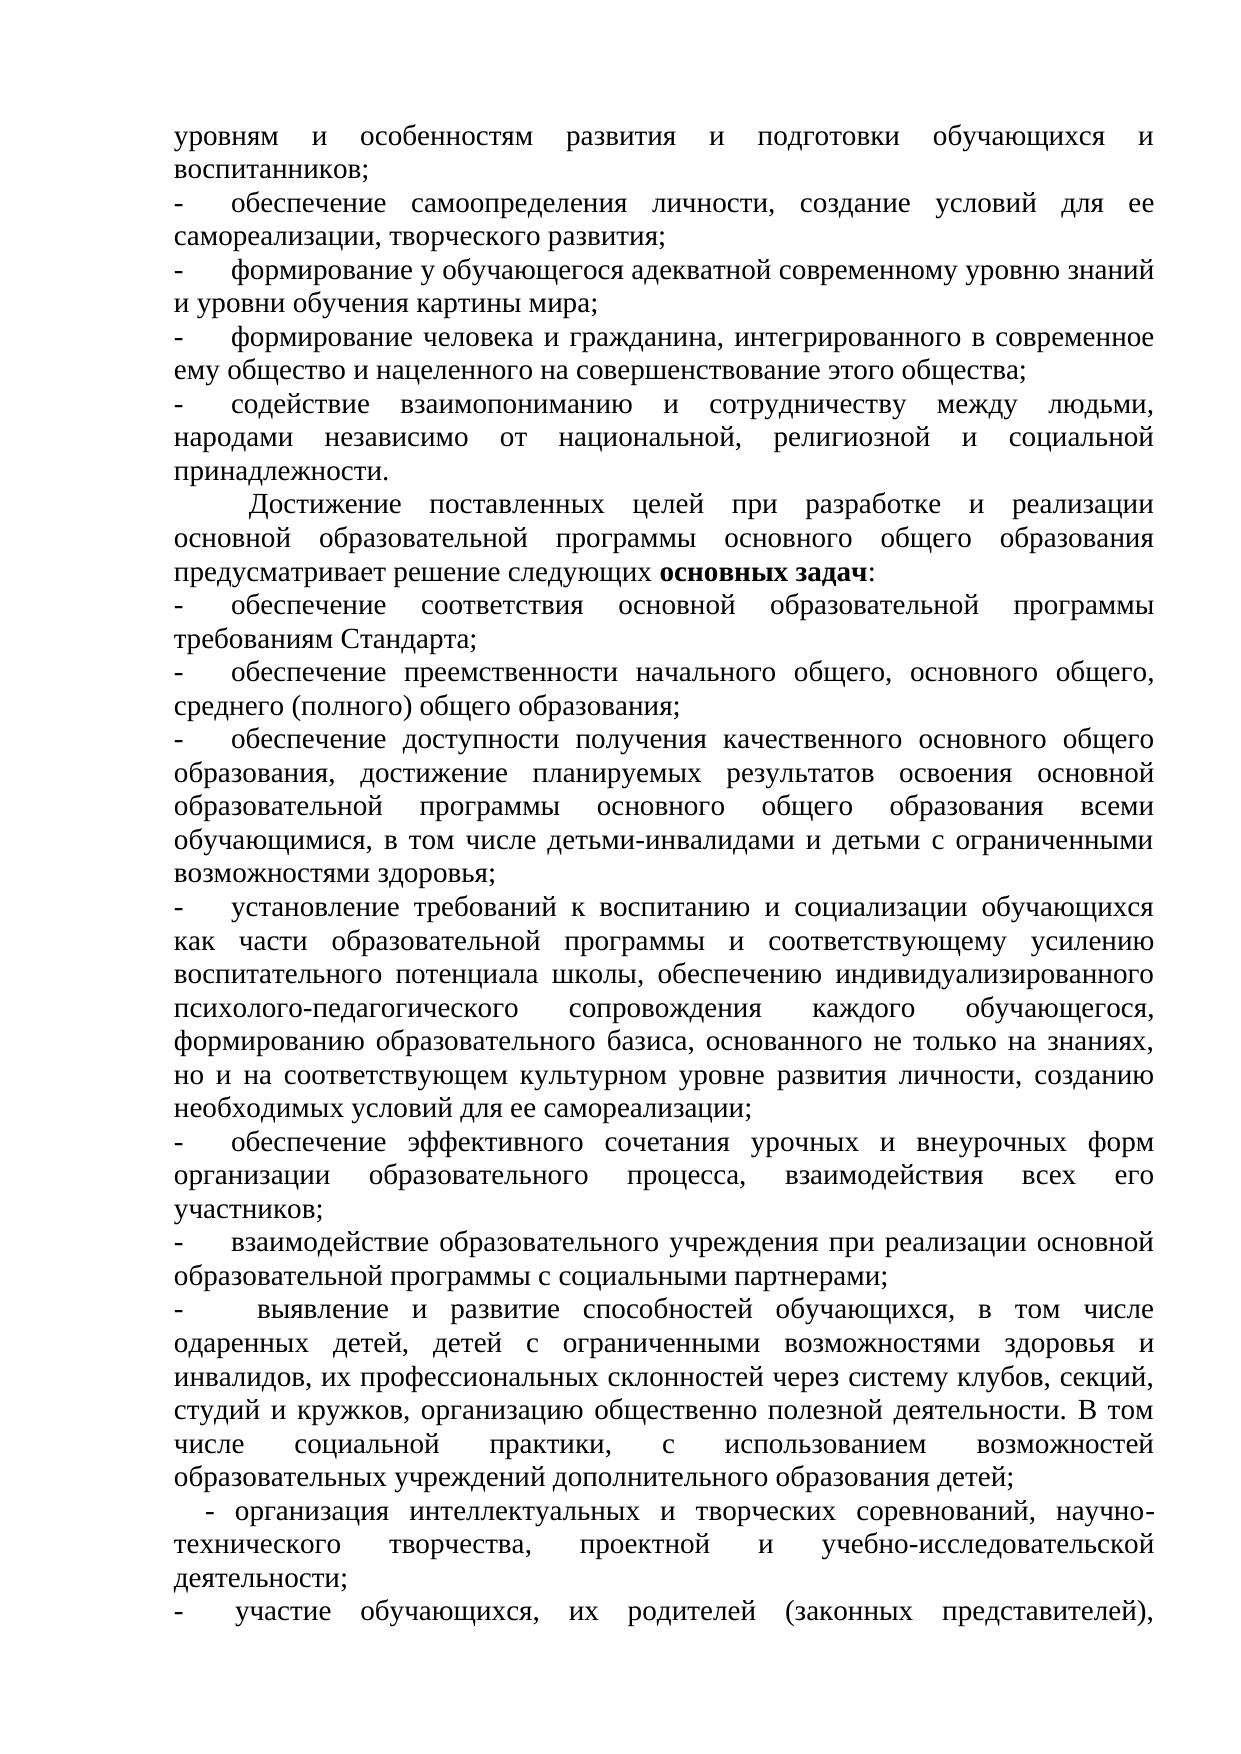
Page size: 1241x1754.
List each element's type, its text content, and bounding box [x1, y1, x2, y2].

list обеспечение самоопределения личности, создание условий для ее самореализации, творческого развития; [174, 185, 1155, 252]
list формирование человека и гражданина, интегрированного в современное ему общество и нацеленного на совершенствование этого общества; [174, 319, 1155, 386]
list установление требований к воспитанию и социализации обучающихся как части образовательной программы и соответствующему усилению воспитательного потенциала школы, обеспечению индивидуализированного психолого-педагогического сопровождения каждого обучающегося, формированию образовательного базиса, основанного не только на знаниях, но и на соответствующем культурном уровне развития личности, созданию необходимых условий для ее самореализации; [174, 889, 1155, 1124]
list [174, 118, 1155, 185]
text - организация интеллектуальных и творческих соревнований, научнотехнического творчества, проектной и учебно-исследовательской деятельности; [174, 1493, 1155, 1593]
list обеспечение доступности получения качественного основного общего образования, достижение планируемых результатов освоения основной образовательной программы основного общего образования всеми обучающимися, в том числе детьми-инвалидами и детьми с ограниченными возможностями здоровья; [174, 721, 1155, 889]
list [174, 1593, 1155, 1627]
list выявление и развитие способностей обучающихся, в том числе одаренных детей, детей с ограниченными возможностями здоровья и инвалидов, их профессиональных склонностей через систему клубов, секций, студий и кружков, организацию общественно полезной деятельности. В том числе социальной практики, с использованием возможностей образовательных учреждений дополнительного образования детей; [174, 1292, 1155, 1493]
list обеспечение преемственности начального общего, основного общего, среднего (полного) общего образования; [174, 654, 1155, 721]
list формирование у обучающегося адекватной современному уровню знаний и уровни обучения картины мира; [174, 252, 1155, 319]
list обеспечение эффективного сочетания урочных и внеурочных форм организации образовательного процесса, взаимодействия всех его участников; [174, 1124, 1155, 1224]
text Достижение поставленных целей при разработке и реализации основной образовательной программы основного общего образования предусматривает решение следующих основных задач: [174, 487, 1155, 587]
list взаимодействие образовательного учреждения при реализации основной образовательной программы с социальными партнерами; [174, 1224, 1155, 1292]
list содействие взаимопониманию и сотрудничеству между людьми, народами независимо от национальной, религиозной и социальной принадлежности. [174, 386, 1155, 487]
list обеспечение соответствия основной образовательной программы требованиям Стандарта; [174, 587, 1155, 654]
